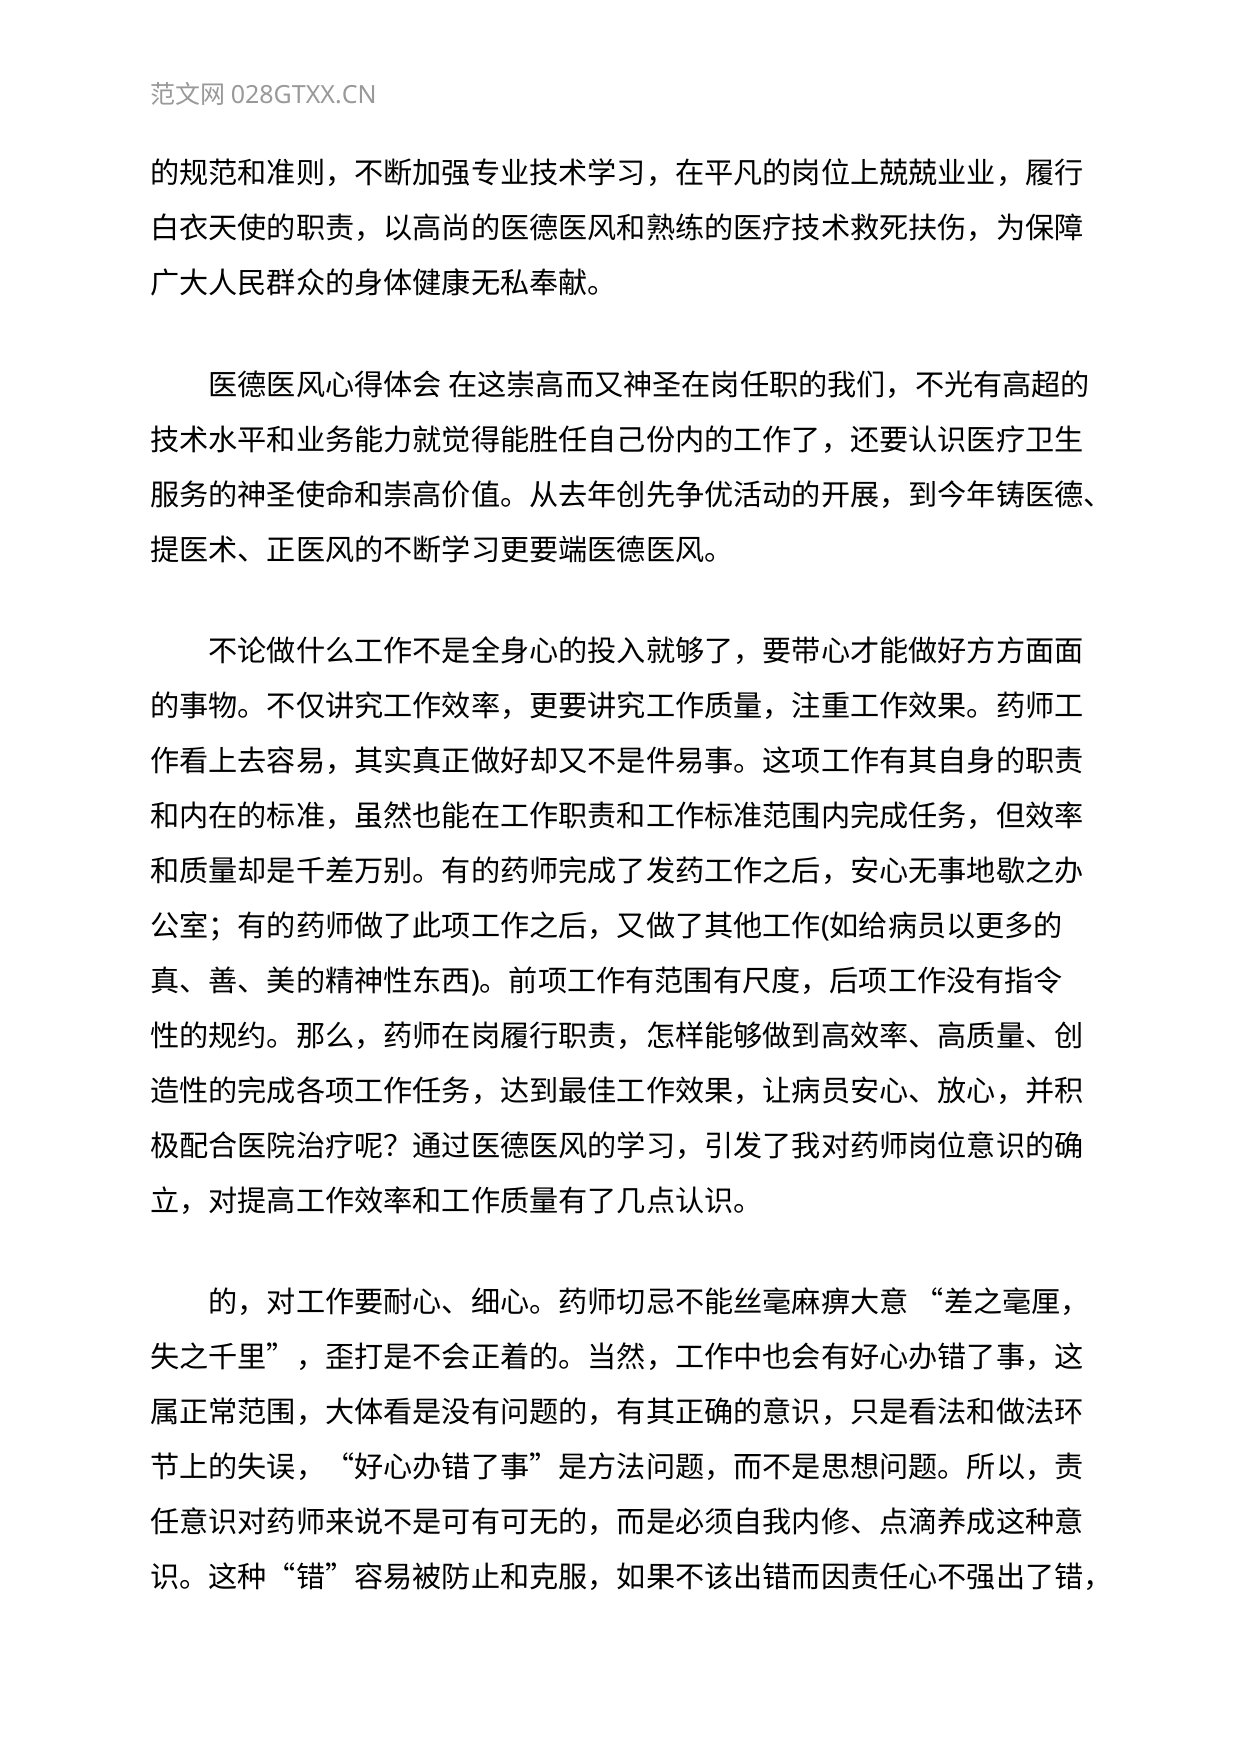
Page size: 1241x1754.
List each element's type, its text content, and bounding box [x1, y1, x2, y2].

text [150, 1279, 1090, 1596]
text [150, 150, 1090, 302]
text 不论做什么工作不是全身心的投入就够了，要带心才能做好方方面面的事物。不仅讲究工作效率，更要讲究工作质量，注重工作效果。药师工作看上去容易，其实真正做好却又不是件易事。这项工作有其自身的职责和内在的标准，虽然也能在工作职责和工作标准范围内完成任务，但效率和质量却是千差万别。有的药师完成了发药工作之后，安心无事地歇之办公室；有的药师做了此项工作之后，又做了其他工作(如给病员以更多的真、善、美的精神性东西)。前项工作有范围有尺度，后项工作没有指令性的规约。那么，药师在岗履行职责，怎样能够做到高效率、高质量、创造性的完成各项工作任务，达到最佳工作效果，让病员安心、放心，并积极配合医院治疗呢？通过医德医风的学习，引发了我对药师岗位意识的确立，对提高工作效率和工作质量有了几点认识。 [150, 628, 1090, 1219]
text 医德医风心得体会 在这崇高而又神圣在岗任职的我们，不光有高超的技术水平和业务能力就觉得能胜任自己份内的工作了，还要认识医疗卫生服务的神圣使命和崇高价值。从去年创先争优活动的开展，到今年铸医德、提医术、正医风的不断学习更要端医德医风。 [150, 362, 1090, 568]
